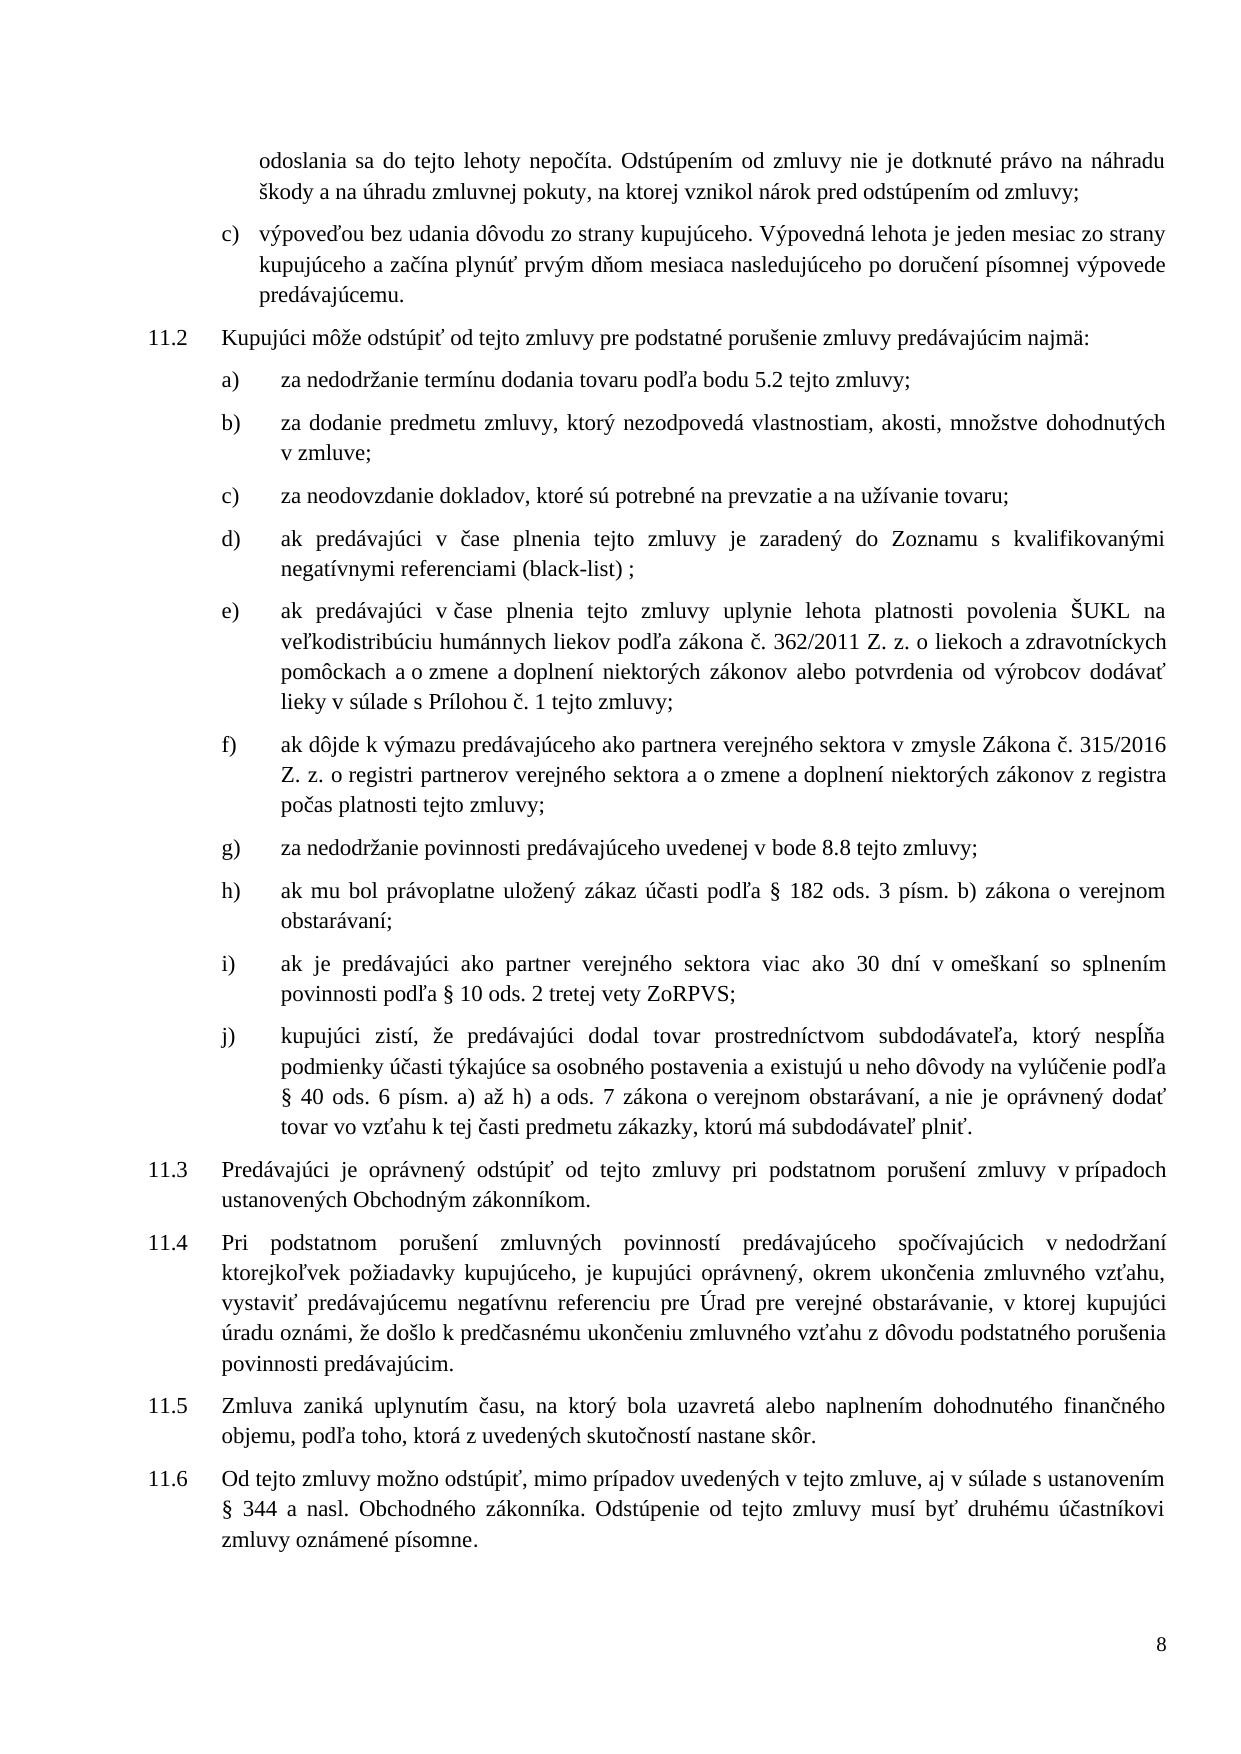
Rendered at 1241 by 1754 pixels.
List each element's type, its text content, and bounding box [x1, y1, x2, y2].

list za neodovzdanie dokladov, ktoré sú potrebné na prevzatie a na užívanie tovaru; [221, 482, 1167, 508]
list Zmluva zaniká uplynutím času, na ktorý bola uzavretá alebo naplnením dohodnutého finančného objemu, podľa toho, ktorá z uvedených skutočností nastane skôr. [148, 1392, 1167, 1449]
list za nedodržanie termínu dodania tovaru podľa bodu 5.2 tejto zmluvy; [221, 366, 1167, 393]
text 11.2 Kupujúci môže odstúpiť od tejto zmluvy pre podstatné porušenie zmluvy predávajúcim najmä: [148, 324, 1167, 350]
list Pri podstatnom porušení zmluvných povinností predávajúceho spočívajúcich v nedodržaní ktorejkoľvek požiadavky kupujúceho, je kupujúci oprávnený, okrem ukončenia zmluvného vzťahu, vystaviť predávajúcemu negatívnu referenciu pre Úrad pre verejné obstarávanie, v ktorej kupujúci úradu oznámi, že došlo k predčasnému ukončeniu zmluvného vzťahu z dôvodu podstatného porušenia povinnosti predávajúcim. [148, 1229, 1167, 1376]
list Od tejto zmluvy možno odstúpiť, mimo prípadov uvedených v tejto zmluve, aj v súlade s ustanovením § 344 a nasl. Obchodného zákonníka. Odstúpenie od tejto zmluvy musí byť druhému účastníkovi zmluvy oznámené písomne. [148, 1465, 1167, 1552]
list výpoveďou bez udania dôvodu zo strany kupujúceho. Výpovedná lehota je jeden mesiac zo strany kupujúceho a začína plynúť prvým dňom mesiaca nasledujúceho po doručení písomnej výpovede predávajúcemu. [221, 221, 1167, 307]
list kupujúci zistí, že predávajúci dodal tovar prostredníctvom subdodávateľa, ktorý nespĺňa podmienky účasti týkajúce sa osobného postavenia a existujú u neho dôvody na vylúčenie podľa § 40 ods. 6 písm. a) až h) a ods. 7 zákona o verejnom obstarávaní, a nie je oprávnený dodať tovar vo vzťahu k tej časti predmetu zákazky, ktorú má subdodávateľ plniť. [221, 1023, 1167, 1139]
list ak predávajúci v čase plnenia tejto zmluvy je zaradený do Zoznamu s kvalifikovanými negatívnymi referenciami (black-list) ; [221, 525, 1167, 581]
list ak predávajúci v čase plnenia tejto zmluvy uplynie lehota platnosti povolenia ŠUKL na veľkodistribúciu humánnych liekov podľa zákona č. 362/2011 Z. z. o liekoch a zdravotníckych pomôckach a o zmene a doplnení niektorých zákonov alebo potvrdenia od výrobcov dodávať lieky v súlade s Prílohou č. 1 tejto zmluvy; [221, 598, 1167, 714]
list ak mu bol právoplatne uložený zákaz účasti podľa § 182 ods. 3 písm. b) zákona o verejnom obstarávaní; [221, 877, 1167, 933]
list Predávajúci je oprávnený odstúpiť od tejto zmluvy pri podstatnom porušení zmluvy v prípadoch ustanovených Obchodným zákonníkom. [148, 1156, 1167, 1212]
list za nedodržanie povinnosti predávajúceho uvedenej v bode 8.8 tejto zmluvy; [221, 834, 1167, 860]
list ak dôjde k výmazu predávajúceho ako partnera verejného sektora v zmysle Zákona č. 315/2016 Z. z. o registri partnerov verejného sektora a o zmene a doplnení niektorých zákonov z registra počas platnosti tejto zmluvy; [221, 731, 1167, 818]
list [221, 148, 1167, 204]
list za dodanie predmetu zmluvy, ktorý nezodpovedá vlastnostiam, akosti, množstve dohodnutých v zmluve; [221, 409, 1167, 466]
list ak je predávajúci ako partner verejného sektora viac ako 30 dní v omeškaní so splnením povinnosti podľa § 10 ods. 2 tretej vety ZoRPVS; [221, 950, 1167, 1006]
